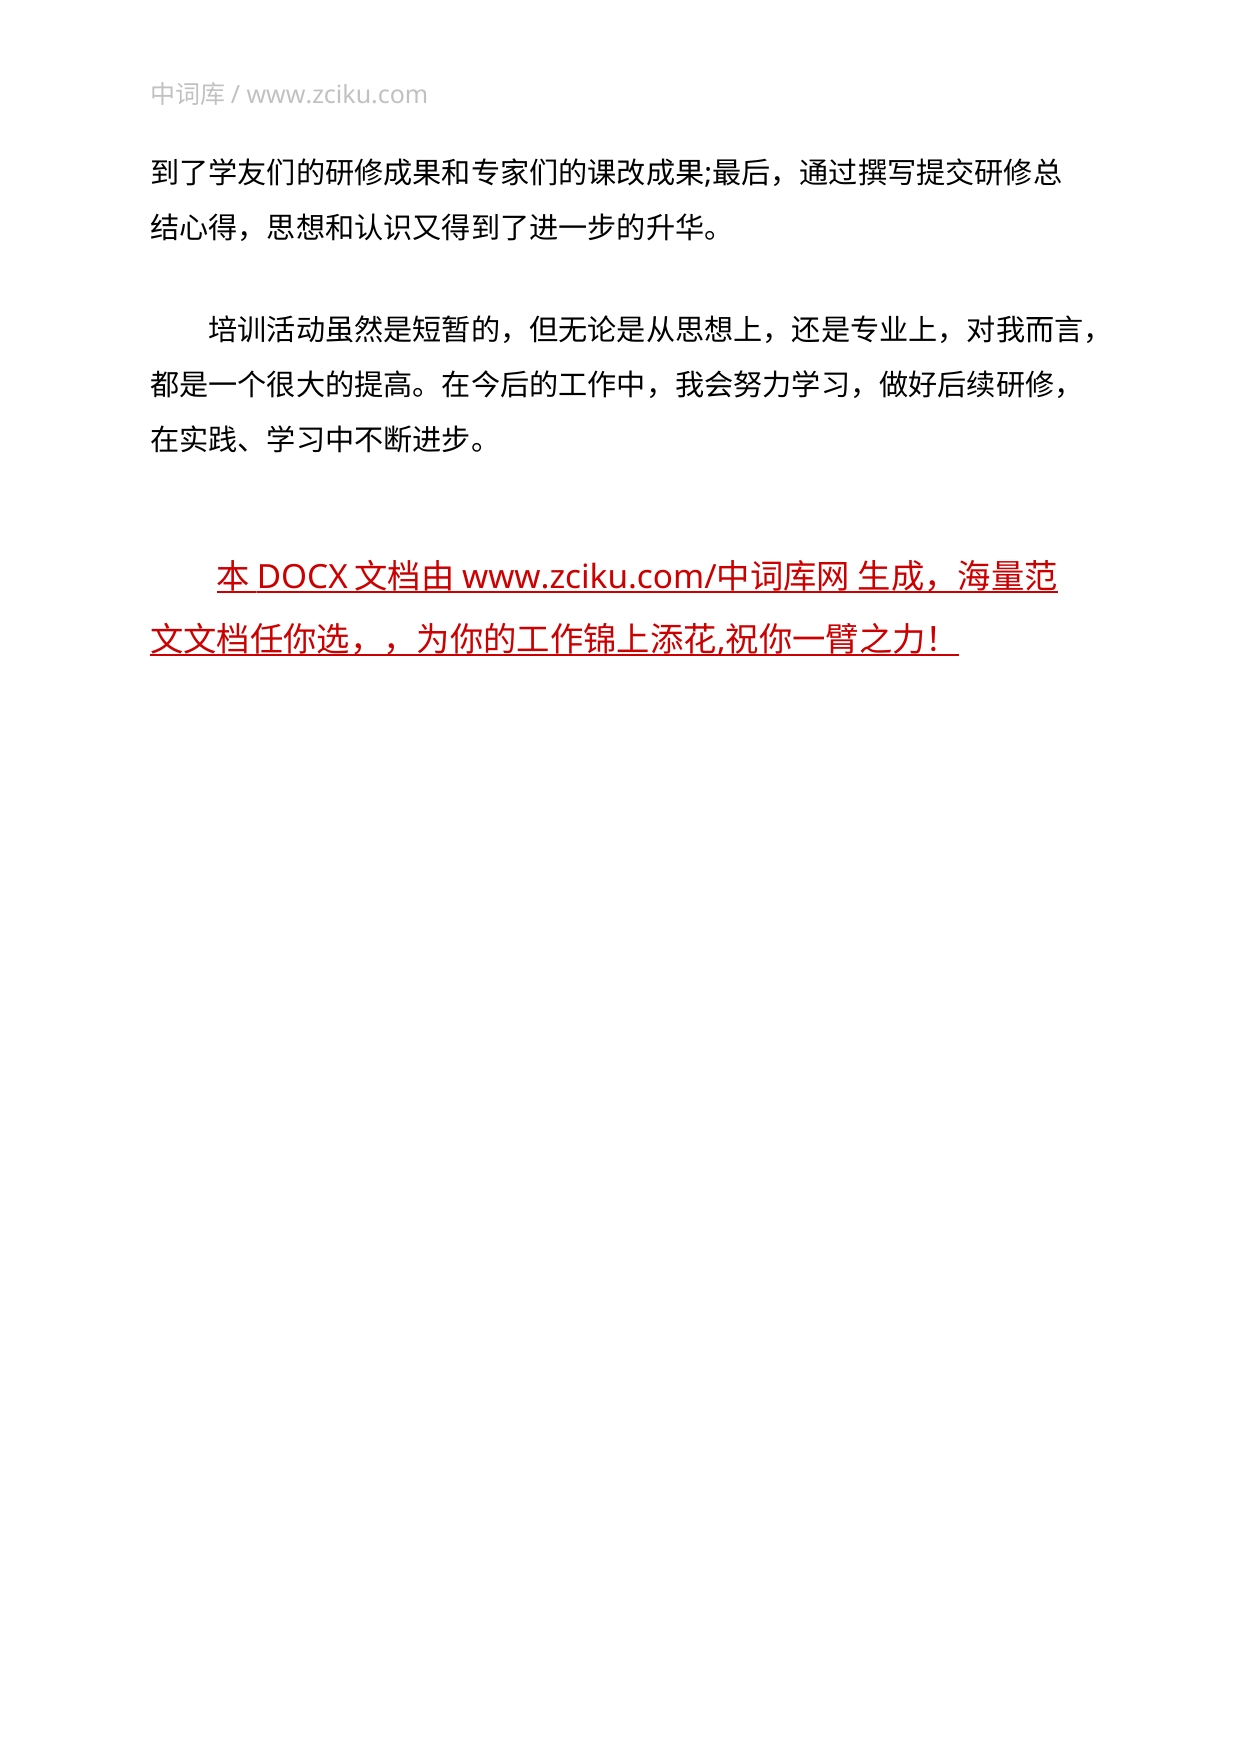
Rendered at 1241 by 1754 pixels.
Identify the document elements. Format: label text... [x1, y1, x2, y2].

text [150, 150, 1090, 247]
text 培训活动虽然是短暂的，但无论是从思想上，还是专业上，对我而言，都是一个很大的提高。在今后的工作中，我会努力学习，做好后续研修，在实践、学习中不断进步。 [150, 307, 1090, 459]
text 本DOCX文档由 www.zciku.com/中词库网 生成，海量范文文档任你选，，为你的工作锦上添花,祝你一臂之力！ [150, 549, 1090, 661]
